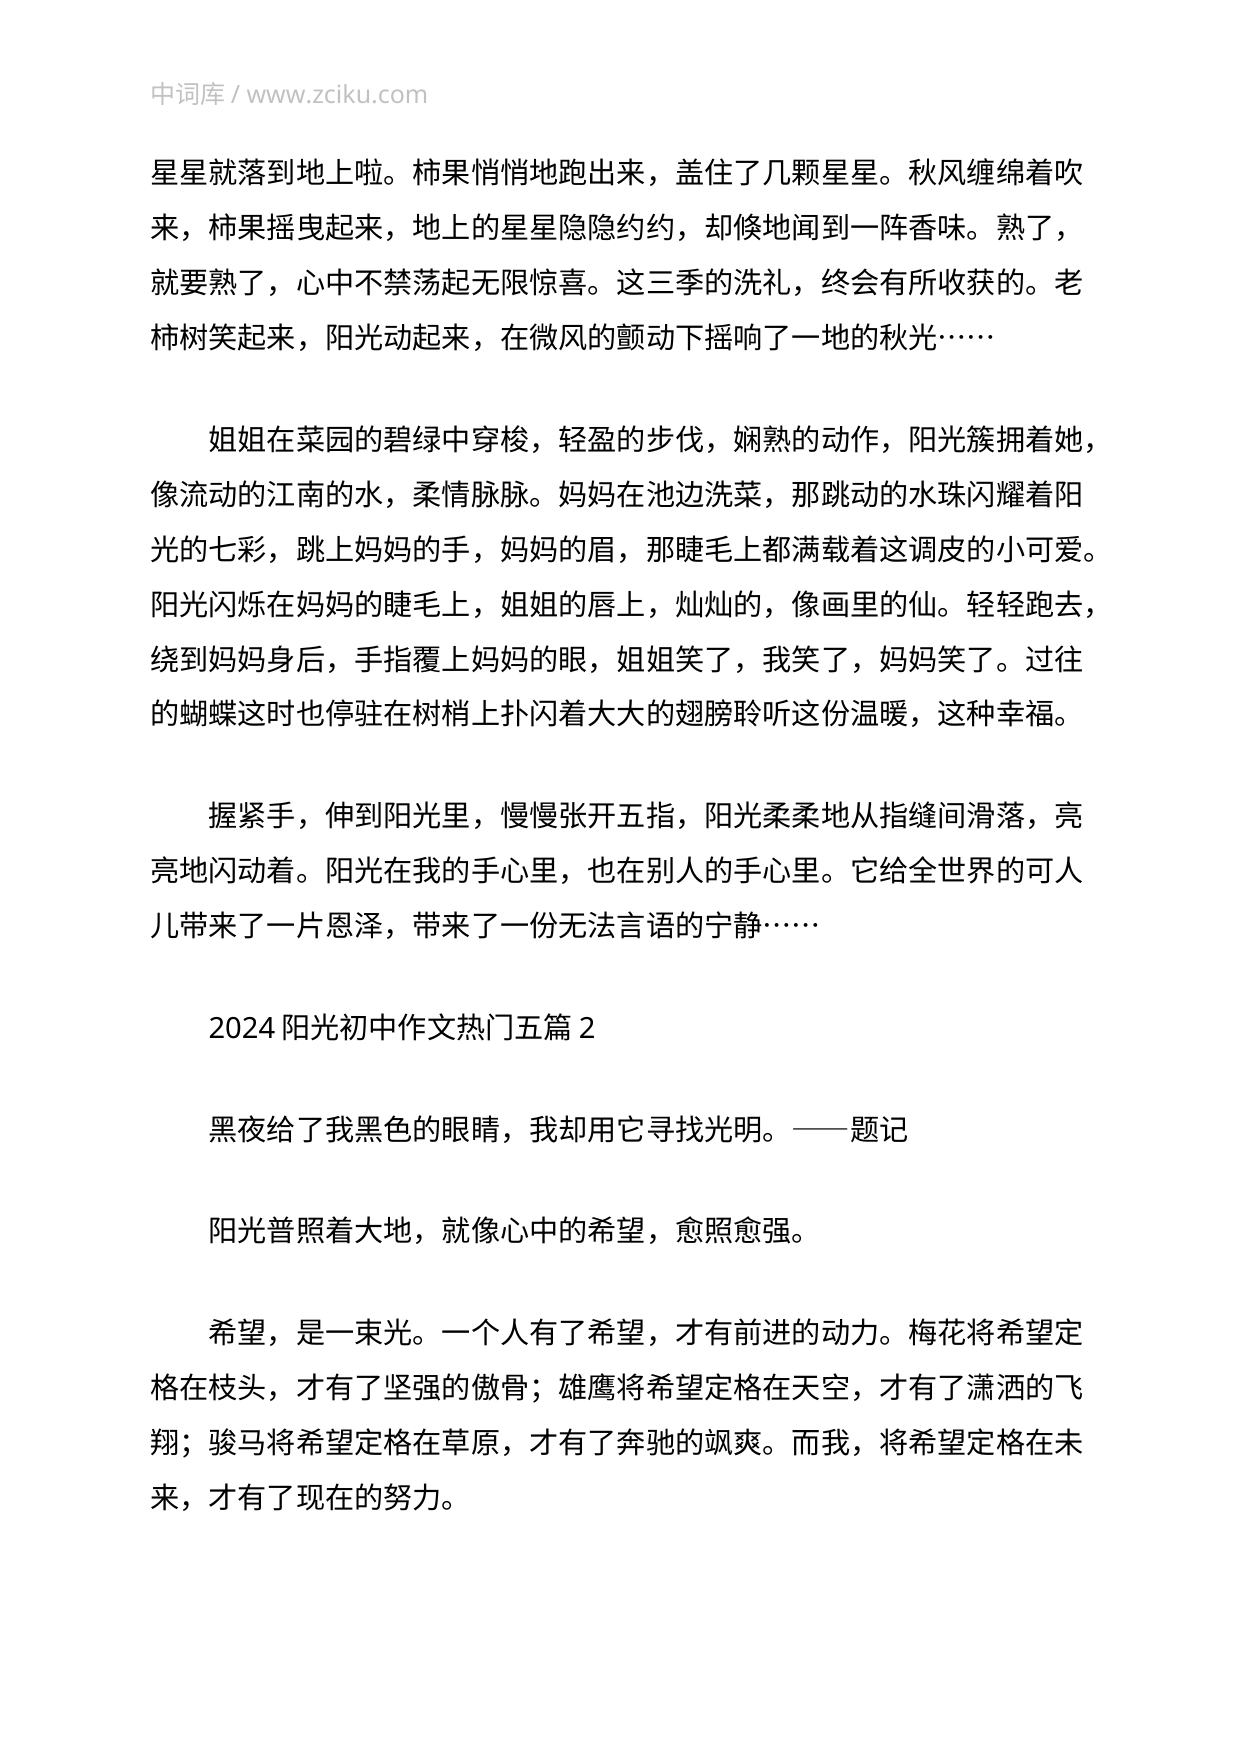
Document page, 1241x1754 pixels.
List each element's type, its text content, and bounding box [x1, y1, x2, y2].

text 阳光普照着大地，就像心中的希望，愈照愈强。 [150, 1208, 1090, 1250]
text 2024阳光初中作文热门五篇2 [150, 1004, 1090, 1047]
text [150, 150, 1090, 357]
text 黑夜给了我黑色的眼睛，我却用它寻找光明。——题记 [150, 1106, 1090, 1148]
text 姐姐在菜园的碧绿中穿梭，轻盈的步伐，娴熟的动作，阳光簇拥着她，像流动的江南的水，柔情脉脉。妈妈在池边洗菜，那跳动的水珠闪耀着阳光的七彩，跳上妈妈的手，妈妈的眉，那睫毛上都满载着这调皮的小可爱。阳光闪烁在妈妈的睫毛上，姐姐的唇上，灿灿的，像画里的仙。轻轻跑去，绕到妈妈身后，手指覆上妈妈的眼，姐姐笑了，我笑了，妈妈笑了。过往的蝴蝶这时也停驻在树梢上扑闪着大大的翅膀聆听这份温暖，这种幸福。 [150, 416, 1090, 733]
text 希望，是一束光。一个人有了希望，才有前进的动力。梅花将希望定格在枝头，才有了坚强的傲骨；雄鹰将希望定格在天空，才有了潇洒的飞翔；骏马将希望定格在草原，才有了奔驰的飒爽。而我，将希望定格在未来，才有了现在的努力。 [150, 1310, 1090, 1517]
text 握紧手，伸到阳光里，慢慢张开五指，阳光柔柔地从指缝间滑落，亮亮地闪动着。阳光在我的手心里，也在别人的手心里。它给全世界的可人儿带来了一片恩泽，带来了一份无法言语的宁静…… [150, 793, 1090, 945]
